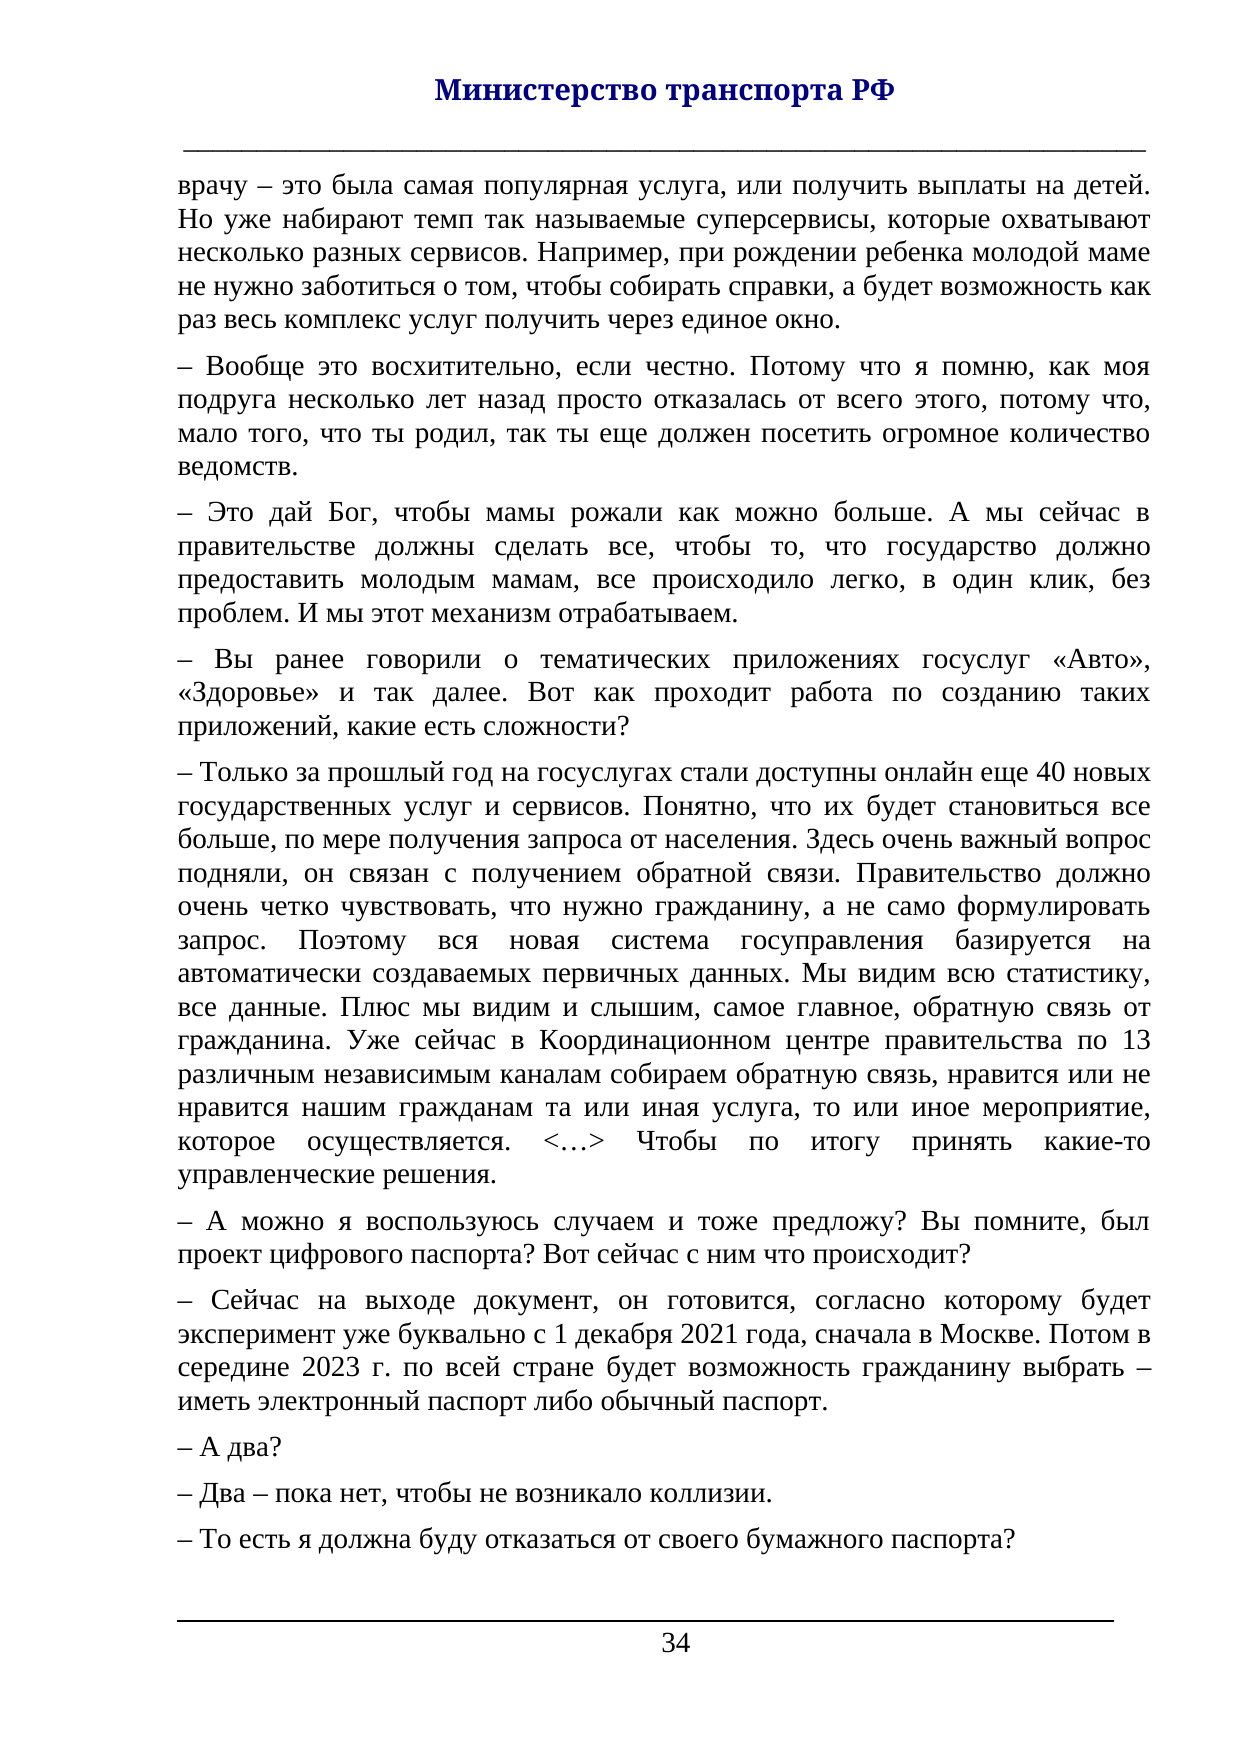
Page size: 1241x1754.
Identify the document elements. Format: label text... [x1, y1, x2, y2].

text – Два – пока нет, чтобы не возникало коллизии. [177, 1475, 1152, 1508]
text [177, 167, 1152, 335]
text – Только за прошлый год на госуслугах стали доступны онлайн еще 40 новых государственных услуг и сервисов. Понятно, что их будет становиться все больше, по мере получения запроса от населения. Здесь очень важный вопрос подняли, он связан с получением обратной связи. Правительство должно очень четко чувствовать, что нужно гражданину, а не само формулировать запрос. Поэтому вся новая система госуправления базируется на автоматически создаваемых первичных данных. Мы видим всю статистику, все данные. Плюс мы видим и слышим, самое главное, обратную связь от гражданина. Уже сейчас в Координационном центре правительства по 13 различным независимым каналам собираем обратную связь, нравится или не нравится нашим гражданам та или иная услуга, то или иное мероприятие, которое осуществляется. <…> Чтобы по итогу принять какие-то управленческие решения. [177, 754, 1152, 1190]
text – То есть я должна буду отказаться от своего бумажного паспорта? [177, 1521, 1152, 1554]
text – Это дай Бог, чтобы мамы рожали как можно больше. А мы сейчас в правительстве должны сделать все, чтобы то, что государство должно предоставить молодым мамам, все происходило легко, в один клик, без проблем. И мы этот механизм отрабатываем. [177, 494, 1152, 628]
text – А можно я воспользуюсь случаем и тоже предложу? Вы помните, был проект цифрового паспорта? Вот сейчас с ним что происходит? [177, 1203, 1152, 1270]
text – Вообще это восхитительно, если честно. Потому что я помню, как моя подруга несколько лет назад просто отказалась от всего этого, потому что, мало того, что ты родил, так ты еще должен посетить огромное количество ведомств. [177, 348, 1152, 482]
text – А два? [177, 1429, 1152, 1462]
text – Сейчас на выходе документ, он готовится, согласно которому будет эксперимент уже буквально с 1 декабря 2021 года, сначала в Москве. Потом в середине 2023 г. по всей стране будет возможность гражданину выбрать – иметь электронный паспорт либо обычный паспорт. [177, 1282, 1152, 1416]
text – Вы ранее говорили о тематических приложениях госуслуг «Авто», «Здоровье» и так далее. Вот как проходит работа по созданию таких приложений, какие есть сложности? [177, 641, 1152, 742]
